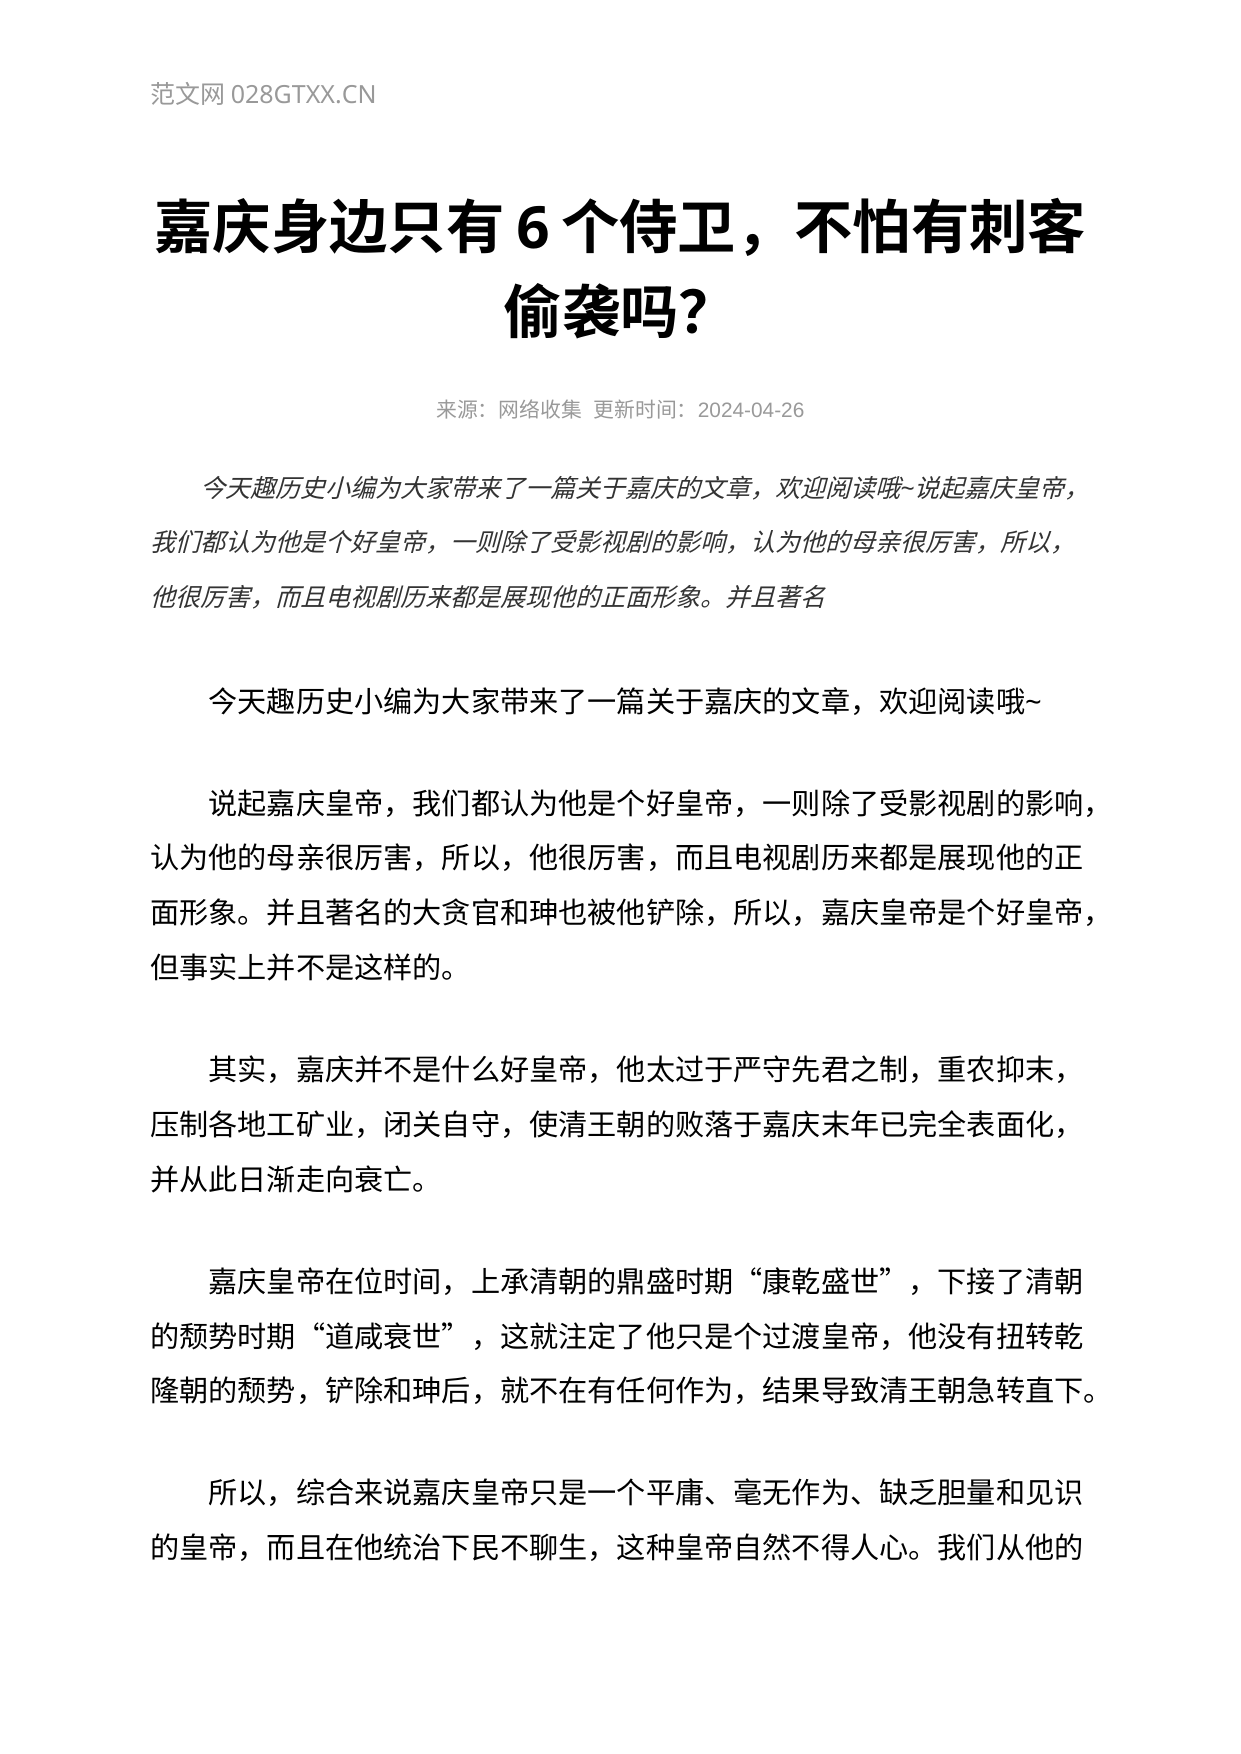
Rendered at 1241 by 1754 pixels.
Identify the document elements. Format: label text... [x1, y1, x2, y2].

text 今天趣历史小编为大家带来了一篇关于嘉庆的文章，欢迎阅读哦~ [150, 678, 1090, 721]
text 说起嘉庆皇帝，我们都认为他是个好皇帝，一则除了受影视剧的影响，认为他的母亲很厉害，所以，他很厉害，而且电视剧历来都是展现他的正面形象。并且著名的大贪官和珅也被他铲除，所以，嘉庆皇帝是个好皇帝，但事实上并不是这样的。 [150, 780, 1090, 987]
text 其实，嘉庆并不是什么好皇帝，他太过于严守先君之制，重农抑末，压制各地工矿业，闭关自守，使清王朝的败落于嘉庆末年已完全表面化，并从此日渐走向衰亡。 [150, 1047, 1090, 1199]
text 来源：网络收集 更新时间：2024-04-26 [150, 397, 1090, 421]
text 今天趣历史小编为大家带来了一篇关于嘉庆的文章，欢迎阅读哦~说起嘉庆皇帝，我们都认为他是个好皇帝，一则除了受影视剧的影响，认为他的母亲很厉害，所以，他很厉害，而且电视剧历来都是展现他的正面形象。并且著名 [150, 468, 1090, 613]
subtitle 嘉庆身边只有6个侍卫，不怕有刺客偷袭吗？ [150, 181, 1090, 351]
text 嘉庆皇帝在位时间，上承清朝的鼎盛时期“康乾盛世”，下接了清朝的颓势时期“道咸衰世”，这就注定了他只是个过渡皇帝，他没有扭转乾隆朝的颓势，铲除和珅后，就不在有任何作为，结果导致清王朝急转直下。 [150, 1258, 1090, 1410]
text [150, 1470, 1090, 1567]
